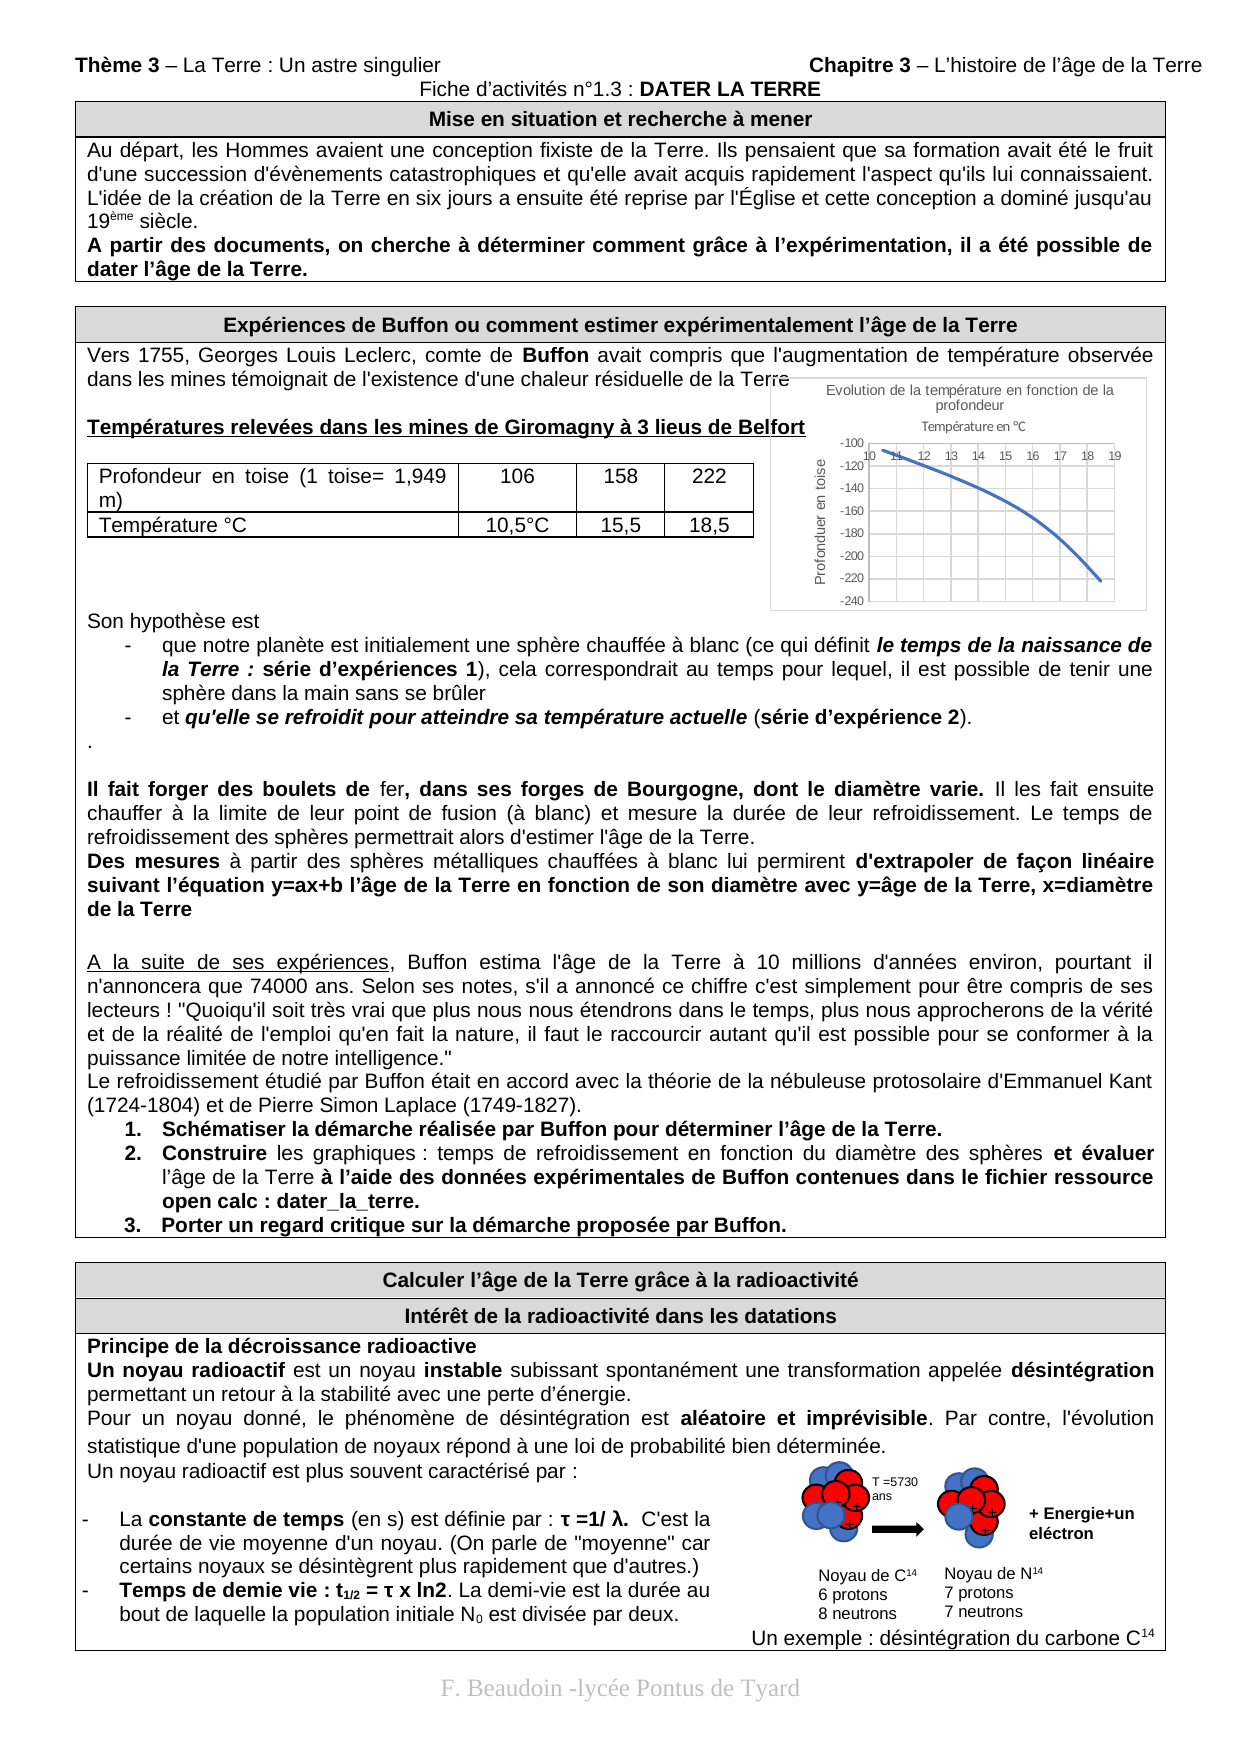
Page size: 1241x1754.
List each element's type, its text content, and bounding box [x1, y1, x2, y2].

table_header Calculer l’âge de la Terre grâce à la radioactivité [76, 1263, 1165, 1297]
table_header Expériences de Buffon ou comment estimer expérimentalement l’âge de la Terre [76, 307, 1165, 342]
table_cell Vers 1755, Georges Louis Leclerc, comte de Buffon avait compris que l'augmentation de température observée dans les mines témoignait de l'existence d'une chaleur résiduelle de la Terre Températures relevées dans les mines de Giromagny à 3 lieus de Belfort Son hypothèse est que notre planète est initialement une sphère chauffée à blanc (ce qui définit le temps de la naissance de la Terre : série d’expériences 1), cela correspondrait au temps pour lequel, il est possible de tenir une sphère dans la main sans se brûler et qu'elle se refroidit pour atteindre sa température actuelle (série d’expérience 2). . Il fait forger des boulets de fer, dans ses forges de Bourgogne, dont le diamètre varie. Il les fait ensuite chauffer à la limite de leur point de fusion (à blanc) et mesure la durée de leur refroidissement. Le temps de refroidissement des sphères permettrait alors d'estimer l'âge de la Terre. Des mesures à partir des sphères métalliques chauffées à blanc lui permirent d'extrapoler de façon linéaire suivant l’équation y=ax+b l’âge de la Terre en fonction de son diamètre avec y=âge de la Terre, x=diamètre de la Terre A la suite de ses expériences, Buffon estima l'âge de la Terre à 10 millions d'années environ, pourtant il n'annoncera que 74000 ans. Selon ses notes, s'il a annoncé ce chiffre c'est simplement pour être compris de ses lecteurs ! "Quoiqu'il soit très vrai que plus nous nous étendrons dans le temps, plus nous approcherons de la vérité et de la réalité de l'emploi qu'en fait la nature, il faut le raccourcir autant qu'il est possible pour se conformer à la puissance limitée de notre intelligence." Le refroidissement étudié par Buffon était en accord avec la théorie de la nébuleuse protosolaire d'Emmanuel Kant (1724-1804) et de Pierre Simon Laplace (1749-1827). Schématiser la démarche réalisée par Buffon pour déterminer l’âge de la Terre. Construire les graphiques : temps de refroidissement en fonction du diamètre des sphères et évaluer l’âge de la Terre à l’aide des données expérimentales de Buffon contenues dans le fichier ressource open calc : dater_la_terre. Porter un regard critique sur la démarche proposée par Buffon. [76, 343, 1165, 1237]
table_header Mise en situation et recherche à mener [76, 102, 1165, 136]
table_cell Intérêt de la radioactivité dans les datations [76, 1299, 1165, 1333]
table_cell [76, 1334, 1165, 1650]
table_cell Au départ, les Hommes avaient une conception fixiste de la Terre. Ils pensaient que sa formation avait été le fruit d'une succession d'évènements catastrophiques et qu'elle avait acquis rapidement l'aspect qu'ils lui connaissaient. L'idée de la création de la Terre en six jours a ensuite été reprise par l'Église et cette conception a dominé jusqu'au 19ème siècle. A partir des documents, on cherche à déterminer comment grâce à l’expérimentation, il a été possible de dater l’âge de la Terre. [76, 138, 1165, 281]
